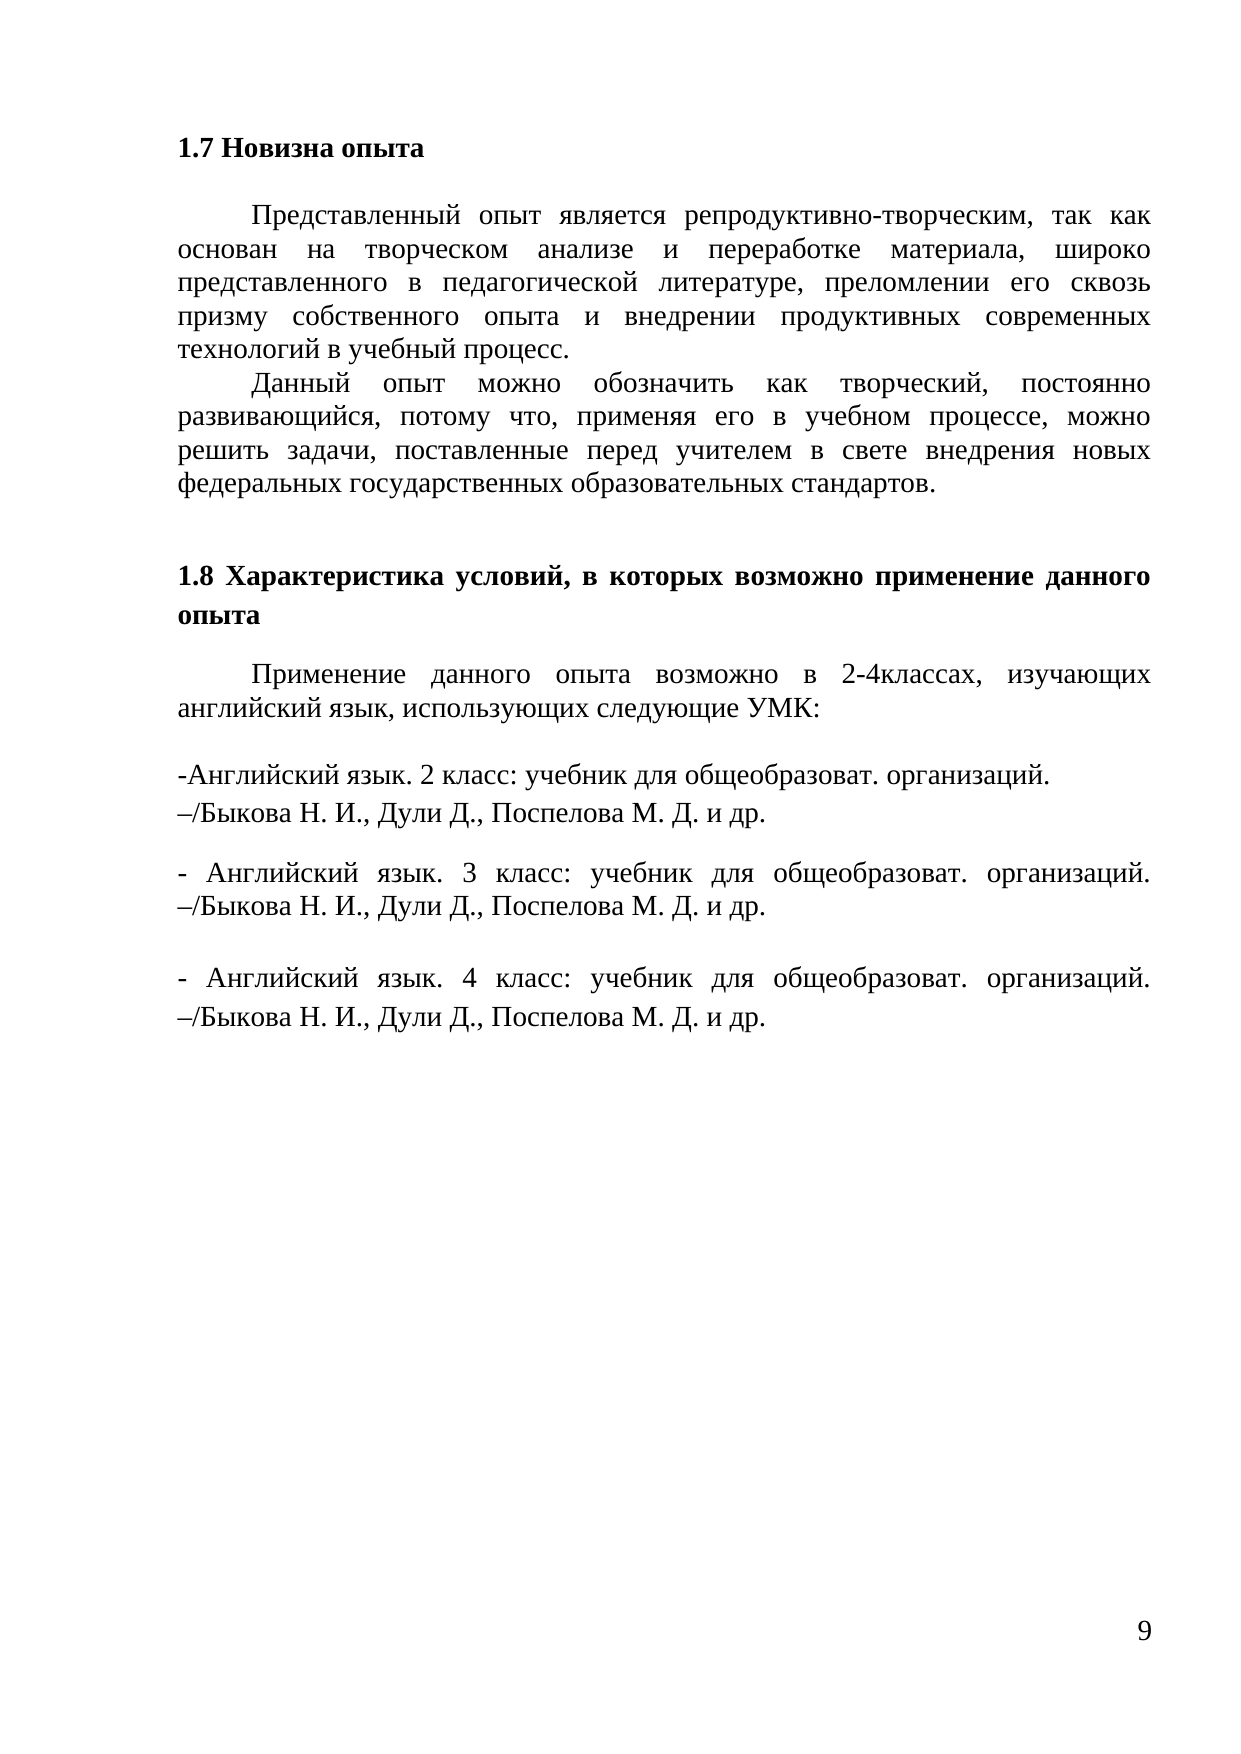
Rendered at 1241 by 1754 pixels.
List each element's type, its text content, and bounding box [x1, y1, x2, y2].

text -Английский язык. 2 класс: учебник для общеобразоват. организаций. –/Быкова Н. И., Дули Д., Поспелова М. Д. и др. [177, 757, 1152, 829]
text 1.7 Новизна опыта [177, 130, 1152, 164]
text Применение данного опыта возможно в 2-4классах, изучающих английский язык, использующих следующие УМК: [177, 656, 1152, 723]
text Представленный опыт является репродуктивно-творческим, так как основан на творческом анализе и переработке материала, широко представленного в педагогической литературе, преломлении его сквозь призму собственного опыта и внедрении продуктивных современных технологий в учебный процесс. [177, 197, 1152, 365]
text Данный опыт можно обозначить как творческий, постоянно развивающийся, потому что, применяя его в учебном процессе, можно решить задачи, поставленные перед учителем в свете внедрения новых федеральных государственных образовательных стандартов. [177, 365, 1152, 499]
list - Английский язык. 4 класс: учебник для общеобразоват. организаций. –/Быкова Н. И., Дули Д., Поспелова М. Д. и др. [177, 961, 1152, 1033]
text - Английский язык. 3 класс: учебник для общеобразоват. организаций. –/Быкова Н. И., Дули Д., Поспелова М. Д. и др. [177, 855, 1152, 922]
text 1.8 Характеристика условий, в которых возможно применение данного опыта [177, 558, 1152, 631]
